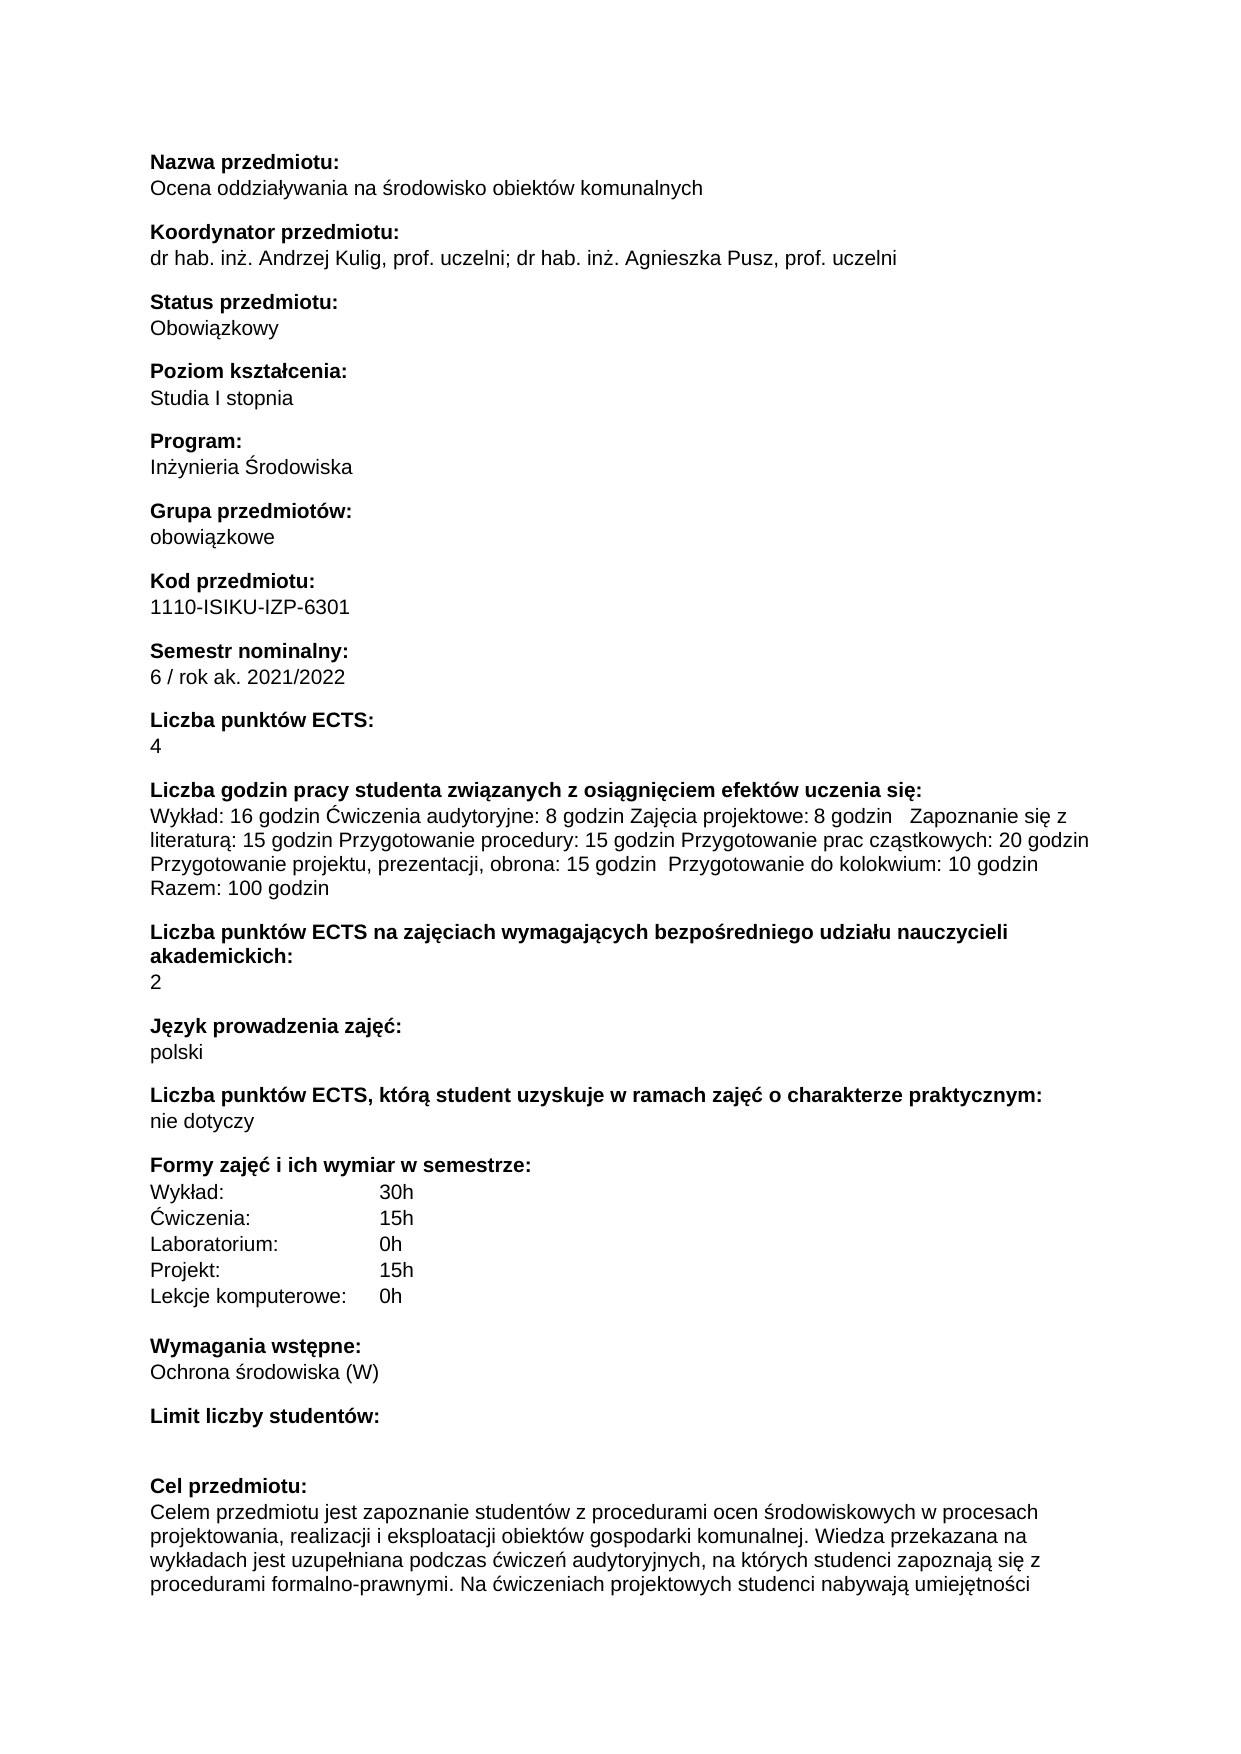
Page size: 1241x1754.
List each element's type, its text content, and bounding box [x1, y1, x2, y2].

table_cell 15h [369, 1256, 597, 1282]
text nie dotyczy [150, 1109, 1090, 1133]
text Liczba godzin pracy studenta związanych z osiągnięciem efektów uczenia się: [150, 778, 1090, 802]
text 4 [150, 734, 1090, 758]
text Semestr nominalny: [150, 638, 1090, 662]
text Wykład: 16 godzin Ćwiczenia audytoryjne: 8 godzin Zajęcia projektowe: 8 godzin Zapoznanie się z literaturą: 15 godzin Przygotowanie procedury: 15 godzin Przygotowanie prac cząstkowych: 20 godzin Przygotowanie projektu, prezentacji, obrona: 15 godzin Przygotowanie do kolokwium: 10 godzin Razem: 100 godzin [150, 804, 1090, 900]
text Program: [150, 429, 1090, 453]
text Inżynieria Środowiska [150, 455, 1090, 479]
table_cell Lekcje komputerowe: [140, 1284, 367, 1308]
table_cell 15h [369, 1204, 597, 1230]
text obowiązkowe [150, 525, 1090, 549]
text polski [150, 1039, 1090, 1063]
table_cell Ćwiczenia: [140, 1206, 367, 1230]
text Liczba punktów ECTS na zajęciach wymagających bezpośredniego udziału nauczycieli akademickich: [150, 920, 1090, 968]
text Liczba punktów ECTS: [150, 708, 1090, 732]
table_header 30h [369, 1180, 597, 1204]
text Wymagania wstępne: [150, 1334, 1090, 1358]
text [150, 1499, 1090, 1595]
table_cell Laboratorium: [140, 1232, 367, 1256]
text 1110-ISIKU-IZP-6301 [150, 595, 1090, 619]
text 2 [150, 970, 1090, 994]
text Grupa przedmiotów: [150, 499, 1090, 523]
text Cel przedmiotu: [150, 1473, 1090, 1497]
text Studia I stopnia [150, 385, 1090, 409]
table_header Wykład: [140, 1180, 367, 1204]
text Kod przedmiotu: [150, 569, 1090, 593]
text Obowiązkowy [150, 316, 1090, 339]
text Poziom kształcenia: [150, 359, 1090, 383]
text Liczba punktów ECTS, którą student uzyskuje w ramach zajęć o charakterze praktycznym: [150, 1083, 1090, 1107]
table_cell 0h [369, 1282, 597, 1308]
text Nazwa przedmiotu: [150, 150, 1090, 174]
text Status przedmiotu: [150, 289, 1090, 313]
table_cell 0h [369, 1230, 597, 1256]
text Ochrona środowiska (W) [150, 1360, 1090, 1384]
text Język prowadzenia zajęć: [150, 1013, 1090, 1037]
text Koordynator przedmiotu: [150, 220, 1090, 244]
table_cell Projekt: [140, 1258, 367, 1282]
text dr hab. inż. Andrzej Kulig, prof. uczelni; dr hab. inż. Agnieszka Pusz, prof. uczelni [150, 246, 1090, 270]
text Ocena oddziaływania na środowisko obiektów komunalnych [150, 176, 1090, 200]
text 6 / rok ak. 2021/2022 [150, 664, 1090, 688]
text Formy zajęć i ich wymiar w semestrze: [150, 1153, 1090, 1177]
text Limit liczby studentów: [150, 1404, 1090, 1428]
